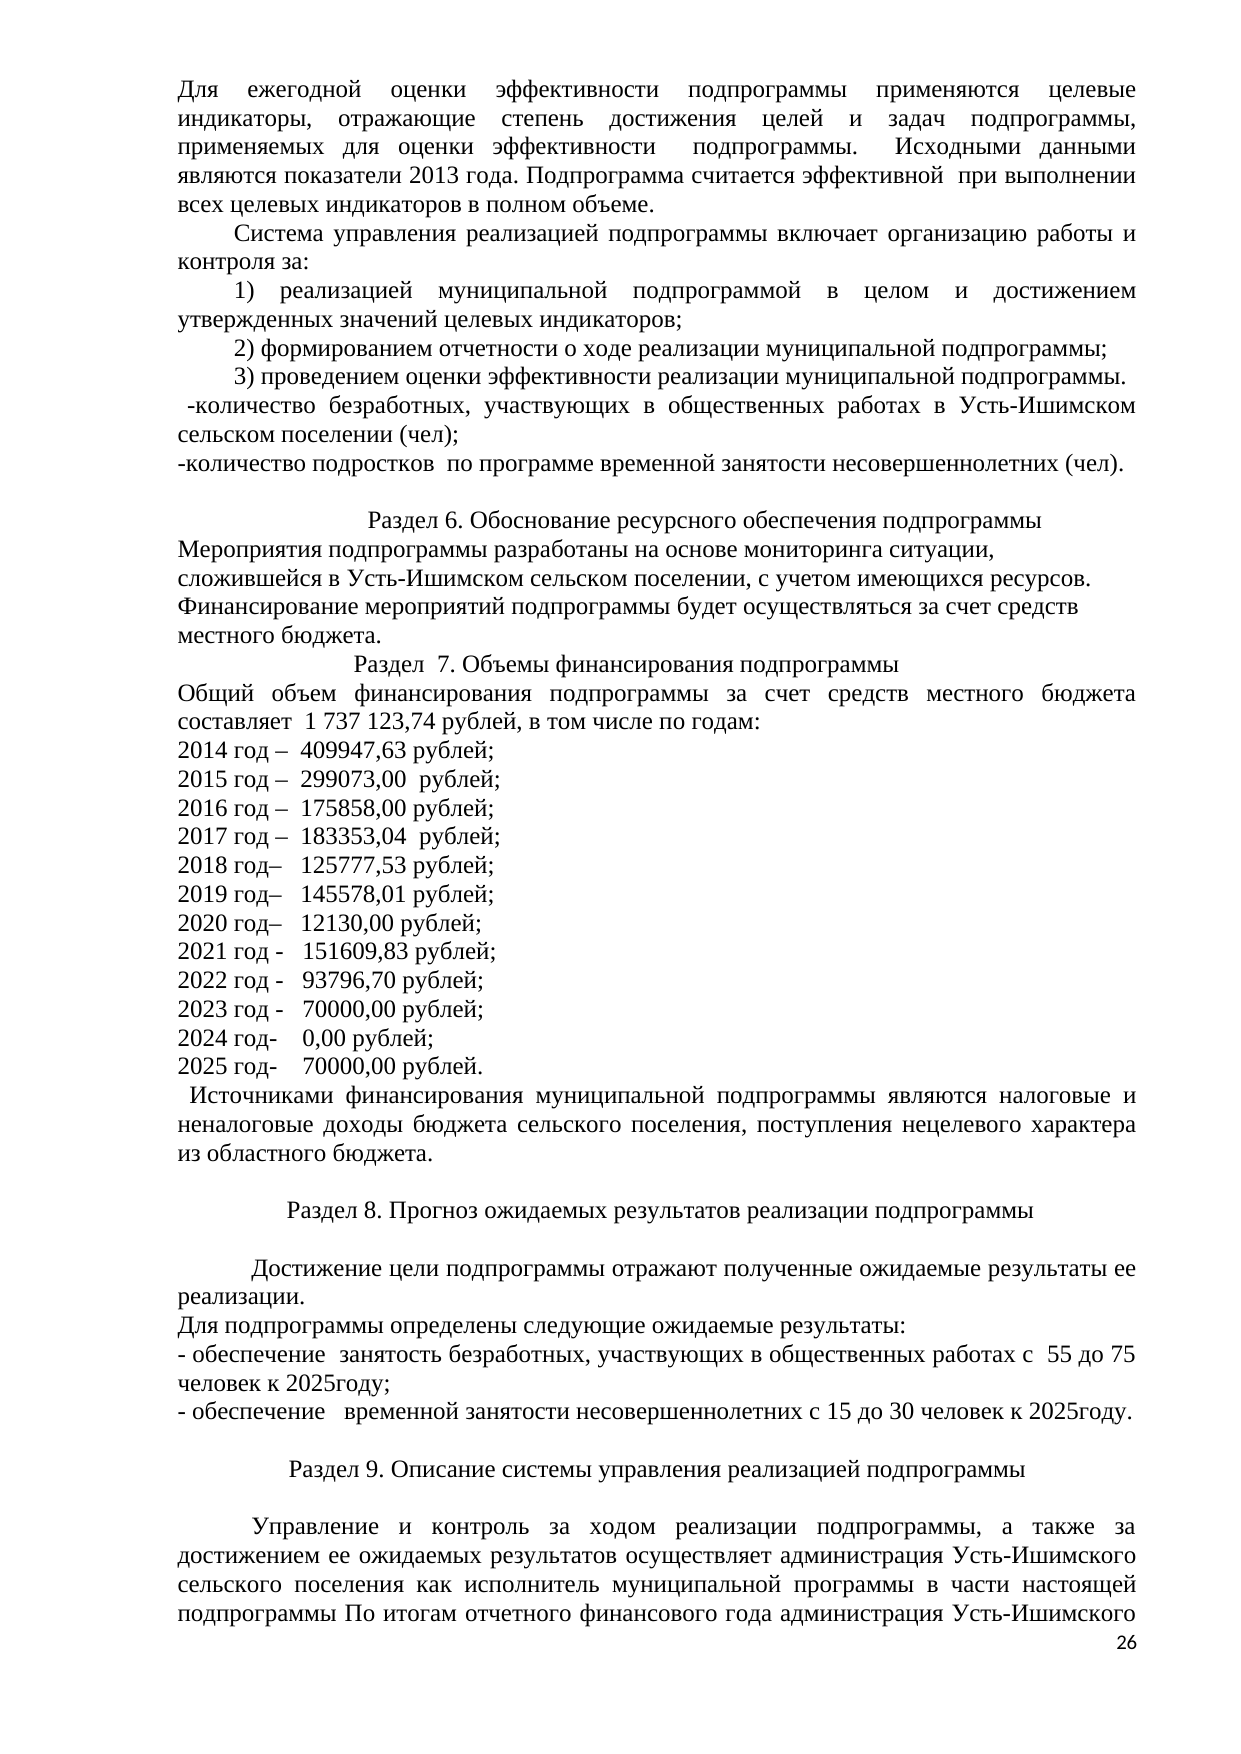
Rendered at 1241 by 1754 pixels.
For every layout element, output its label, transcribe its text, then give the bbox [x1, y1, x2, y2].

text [177, 1511, 1137, 1626]
text Раздел 9. Описание системы управления реализацией подпрограммы [177, 1454, 1137, 1483]
text 2024 год- 0,00 рублей; [177, 1023, 1137, 1051]
text -количество безработных, участвующих в общественных работах в Усть-Ишимском сельском поселении (чел); [174, 390, 1137, 448]
text 2) формированием отчетности о ходе реализации муниципальной подпрограммы; [177, 333, 1137, 361]
text Раздел 8. Прогноз ожидаемых результатов реализации подпрограммы [177, 1195, 1137, 1224]
text 3) проведением оценки эффективности реализации муниципальной подпрограммы. [177, 361, 1137, 390]
text Источниками финансирования муниципальной подпрограммы являются налоговые и неналоговые доходы бюджета сельского поселения, поступления нецелевого характера из областного бюджета. [177, 1080, 1137, 1166]
text 2016 год – 175858,00 рублей; [177, 793, 1137, 821]
text 2023 год - 70000,00 рублей; [177, 994, 1137, 1023]
text 2018 год– 125777,53 рублей; [177, 850, 1137, 879]
text Для подпрограммы определены следующие ожидаемые результаты: [177, 1310, 1137, 1339]
text 2014 год – 409947,63 рублей; [177, 735, 1137, 764]
text Мероприятия подпрограммы разработаны на основе мониторинга ситуации, сложившейся в Усть-Ишимском сельском поселении, с учетом имеющихся ресурсов. [177, 534, 1137, 591]
text - обеспечение занятость безработных, участвующих в общественных работах с 55 до 75 человек к 2025году; [177, 1339, 1137, 1396]
text 1) реализацией муниципальной подпрограммой в целом и достижением утвержденных значений целевых индикаторов; [177, 275, 1137, 333]
text Для ежегодной оценки эффективности подпрограммы применяются целевые индикаторы, отражающие степень достижения целей и задач подпрограммы, применяемых для оценки эффективности подпрограммы. Исходными данными являются показатели 2013 года. Подпрограмма считается эффективной при выполнении всех целевых индикаторов в полном объеме. [177, 74, 1137, 218]
text 2025 год- 70000,00 рублей. [177, 1051, 1137, 1080]
text -количество подростков по программе временной занятости несовершеннолетних (чел). [177, 448, 1137, 476]
text 2019 год– 145578,01 рублей; [177, 879, 1137, 908]
text Достижение цели подпрограммы отражают полученные ожидаемые результаты ее реализации. [177, 1253, 1137, 1310]
text 2015 год – 299073,00 рублей; [177, 764, 1137, 793]
text - обеспечение временной занятости несовершеннолетних с 15 до 30 человек к 2025году. [177, 1396, 1137, 1425]
text 2020 год– 12130,00 рублей; [177, 908, 1137, 936]
text 2021 год - 151609,83 рублей; [177, 936, 1137, 965]
text Раздел 6. Обоснование ресурсного обеспечения подпрограммы [177, 505, 1137, 534]
text Система управления реализацией подпрограммы включает организацию работы и контроля за: [177, 218, 1137, 275]
text Общий объем финансирования подпрограммы за счет средств местного бюджета составляет 1 737 123,74 рублей, в том числе по годам: [177, 678, 1137, 735]
text Раздел 7. Объемы финансирования подпрограммы [177, 649, 1137, 678]
text Финансирование мероприятий подпрограммы будет осуществляться за счет средств местного бюджета. [177, 591, 1137, 649]
text 2017 год – 183353,04 рублей; [177, 821, 1137, 850]
text 2022 год - 93796,70 рублей; [177, 965, 1137, 994]
